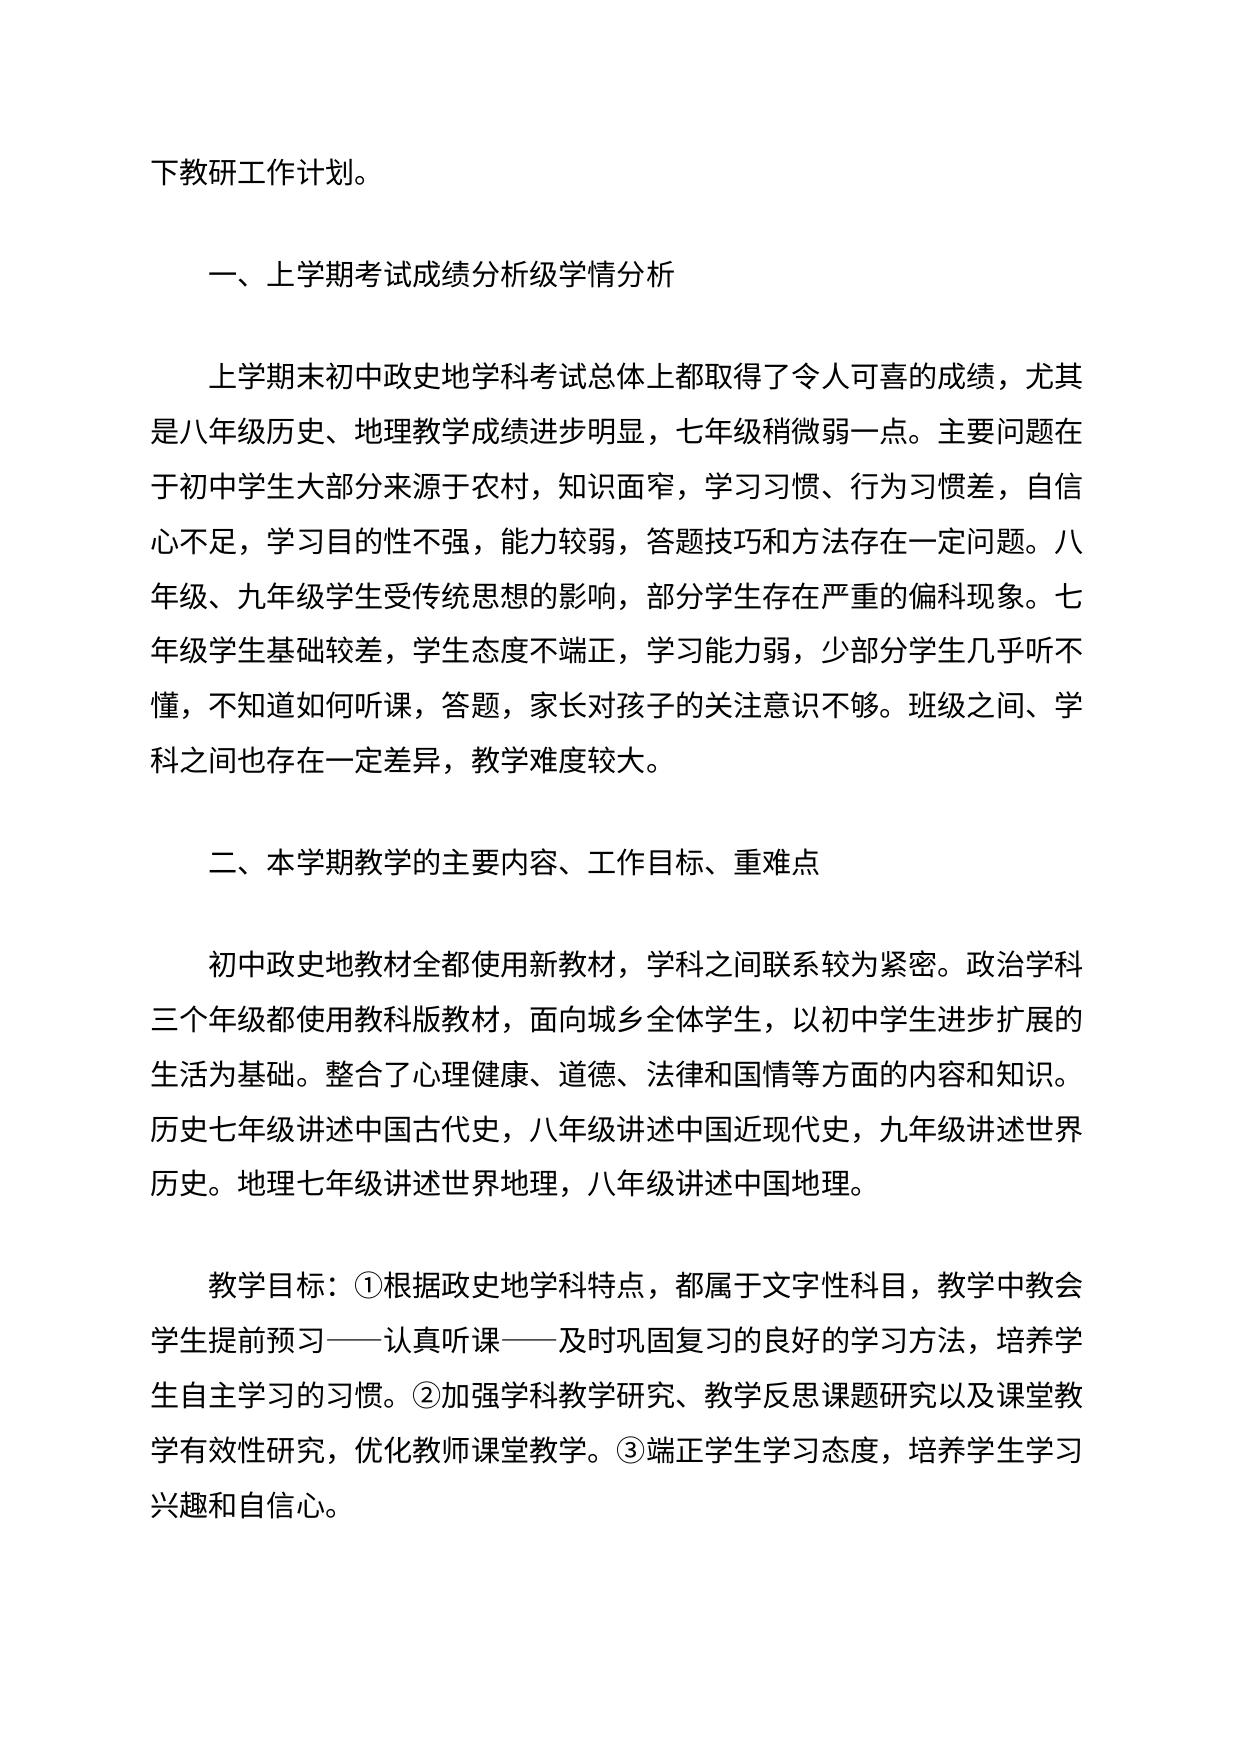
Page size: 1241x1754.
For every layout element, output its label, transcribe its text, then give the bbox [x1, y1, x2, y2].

text 一、上学期考试成绩分析级学情分析 [150, 252, 1090, 294]
text 初中政史地教材全都使用新教材，学科之间联系较为紧密。政治学科三个年级都使用教科版教材，面向城乡全体学生，以初中学生进步扩展的生活为基础。整合了心理健康、道德、法律和国情等方面的内容和知识。历史七年级讲述中国古代史，八年级讲述中国近现代史，九年级讲述世界历史。地理七年级讲述世界地理，八年级讲述中国地理。 [150, 941, 1090, 1203]
text 教学目标：①根据政史地学科特点，都属于文字性科目，教学中教会学生提前预习——认真听课——及时巩固复习的良好的学习方法，培养学生自主学习的习惯。②加强学科教学研究、教学反思课题研究以及课堂教学有效性研究，优化教师课堂教学。③端正学生学习态度，培养学生学习兴趣和自信心。 [150, 1263, 1090, 1524]
text 二、本学期教学的主要内容、工作目标、重难点 [150, 839, 1090, 882]
text 上学期末初中政史地学科考试总体上都取得了令人可喜的成绩，尤其是八年级历史、地理教学成绩进步明显，七年级稍微弱一点。主要问题在于初中学生大部分来源于农村，知识面窄，学习习惯、行为习惯差，自信心不足，学习目的性不强，能力较弱，答题技巧和方法存在一定问题。八年级、九年级学生受传统思想的影响，部分学生存在严重的偏科现象。七年级学生基础较差，学生态度不端正，学习能力弱，少部分学生几乎听不懂，不知道如何听课，答题，家长对孩子的关注意识不够。班级之间、学科之间也存在一定差异，教学难度较大。 [150, 353, 1090, 780]
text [150, 150, 1090, 192]
